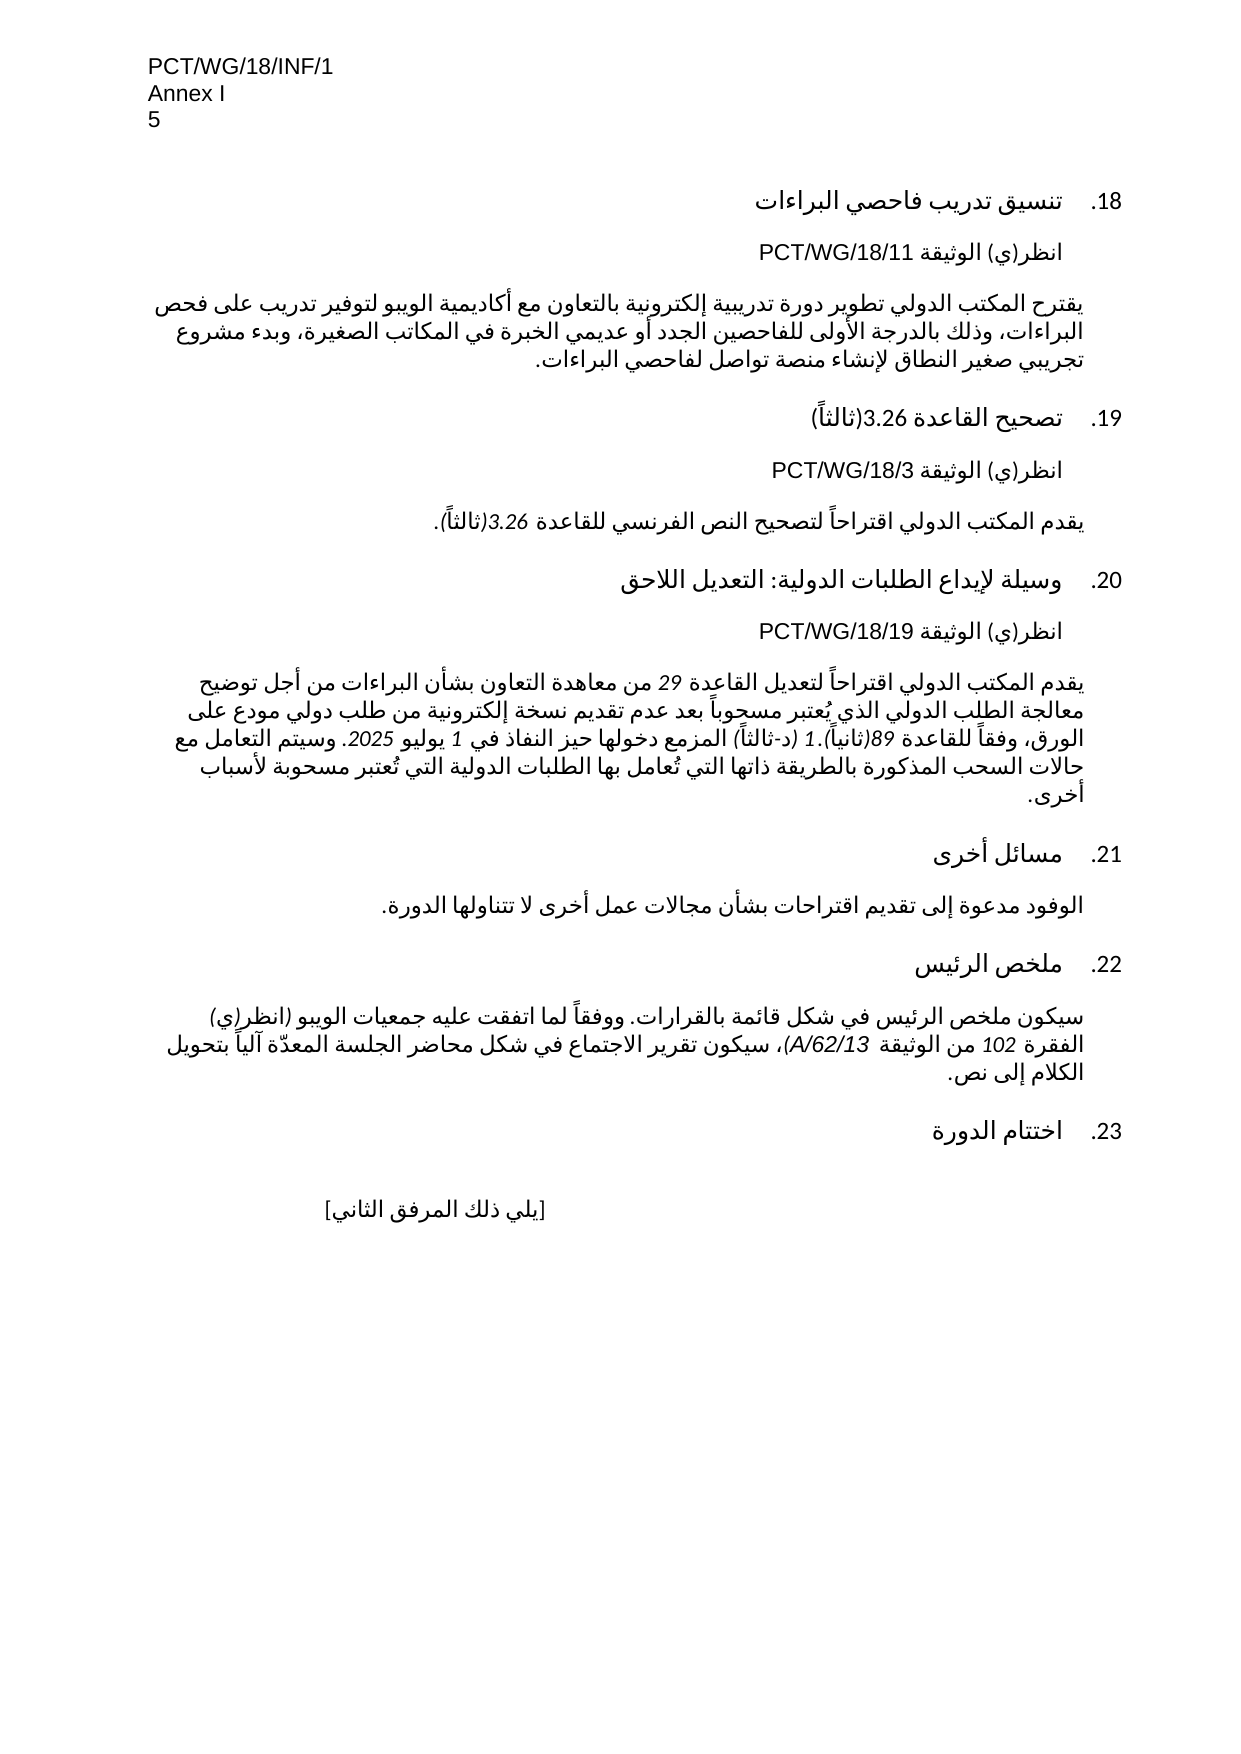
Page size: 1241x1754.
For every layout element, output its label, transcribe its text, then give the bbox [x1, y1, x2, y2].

text 20. وسيلة لإيداع الطلبات الدولية: التعديل اللاحق [148, 564, 1122, 594]
text 21. مسائل أخرى [148, 838, 1122, 868]
text يقدم المكتب الدولي اقتراحاً لتصحيح النص الفرنسي للقاعدة 3.26(ثالثاً). [148, 507, 1084, 535]
text 18. تنسيق تدريب فاحصي البراءات [148, 185, 1122, 215]
text انظر(ي) الوثيقة PCT/WG/18/11 [148, 238, 1063, 266]
text يقدم المكتب الدولي اقتراحاً لتعديل القاعدة 29 من معاهدة التعاون بشأن البراءات من أجل توضيح معالجة الطلب الدولي الذي يُعتبر مسحوباً بعد عدم تقديم نسخة إلكترونية من طلب دولي مودع على الورق، وفقاً للقاعدة 89(ثانياً).1 (د-ثالثاً) المزمع دخولها حيز النفاذ في 1 يوليو 2025. وسيتم التعامل مع حالات السحب المذكورة بالطريقة ذاتها التي تُعامل بها الطلبات الدولية التي تُعتبر مسحوبة لأسباب أخرى. [148, 668, 1084, 808]
text 19. تصحيح القاعدة 3.26(ثالثاً) [148, 402, 1122, 433]
text الوفود مدعوة إلى تقديم اقتراحات بشأن مجالات عمل أخرى لا تتناولها الدورة. [148, 891, 1084, 919]
text 22. ملخص الرئيس [148, 948, 1122, 979]
text انظر(ي) الوثيقة PCT/WG/18/19 [148, 617, 1063, 646]
text يقترح المكتب الدولي تطوير دورة تدريبية إلكترونية بالتعاون مع أكاديمية الويبو لتوفير تدريب على فحص البراءات، وذلك بالدرجة الأولى للفاحصين الجدد أو عديمي الخبرة في المكاتب الصغيرة، وبدء مشروع تجريبي صغير النطاق لإنشاء منصة تواصل لفاحصي البراءات. [148, 289, 1084, 373]
text 23. اختتام الدورة [148, 1115, 1122, 1146]
text انظر(ي) الوثيقة PCT/WG/18/3 [148, 456, 1063, 484]
text [يلي ذلك المرفق الثاني] [148, 1196, 546, 1223]
text سيكون ملخص الرئيس في شكل قائمة بالقرارات. ووفقاً لما اتفقت عليه جمعيات الويبو (انظر(ي) الفقرة 102 من الوثيقة A/62/13)، سيكون تقرير الاجتماع في شكل محاضر الجلسة المعدّة آلياً بتحويل الكلام إلى نص. [148, 1002, 1084, 1086]
